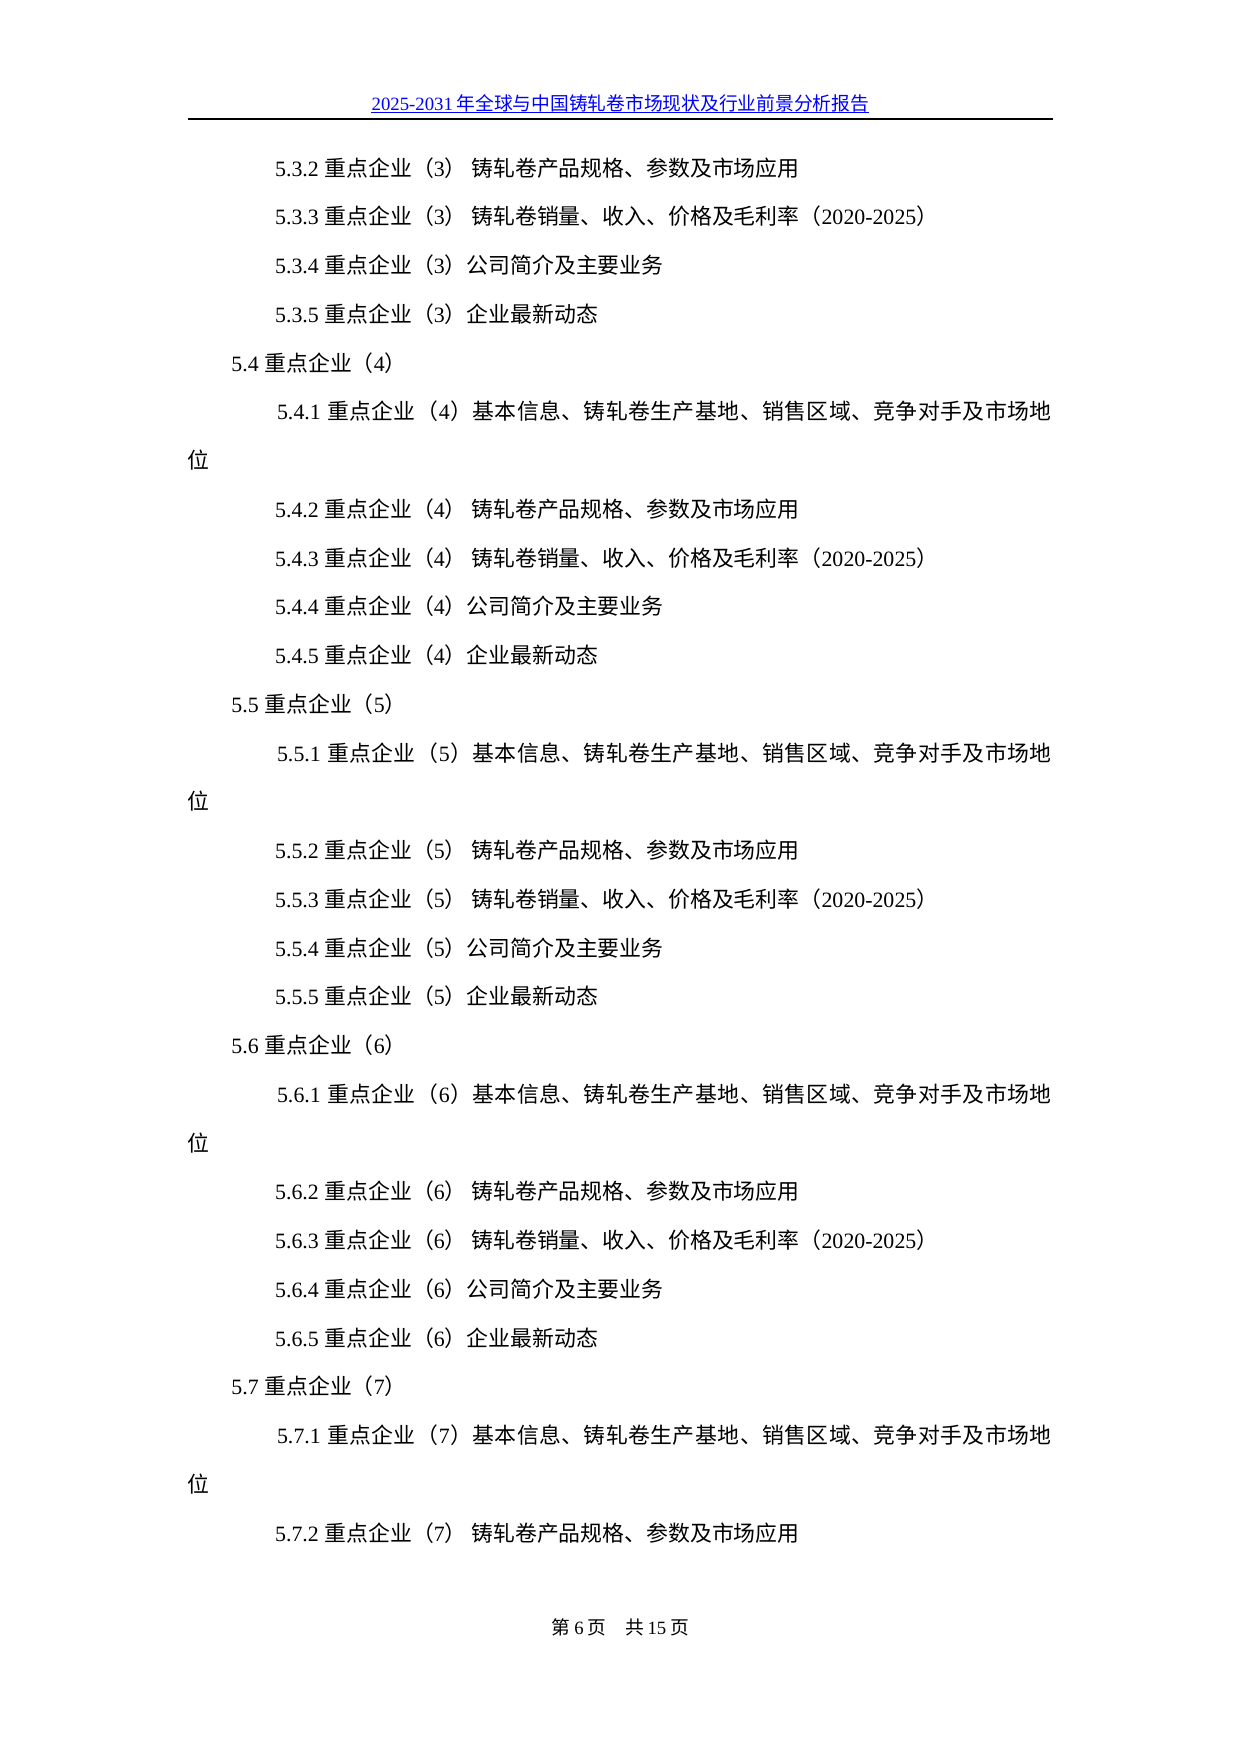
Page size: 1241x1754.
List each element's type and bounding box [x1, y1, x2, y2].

text [187, 150, 1053, 1548]
